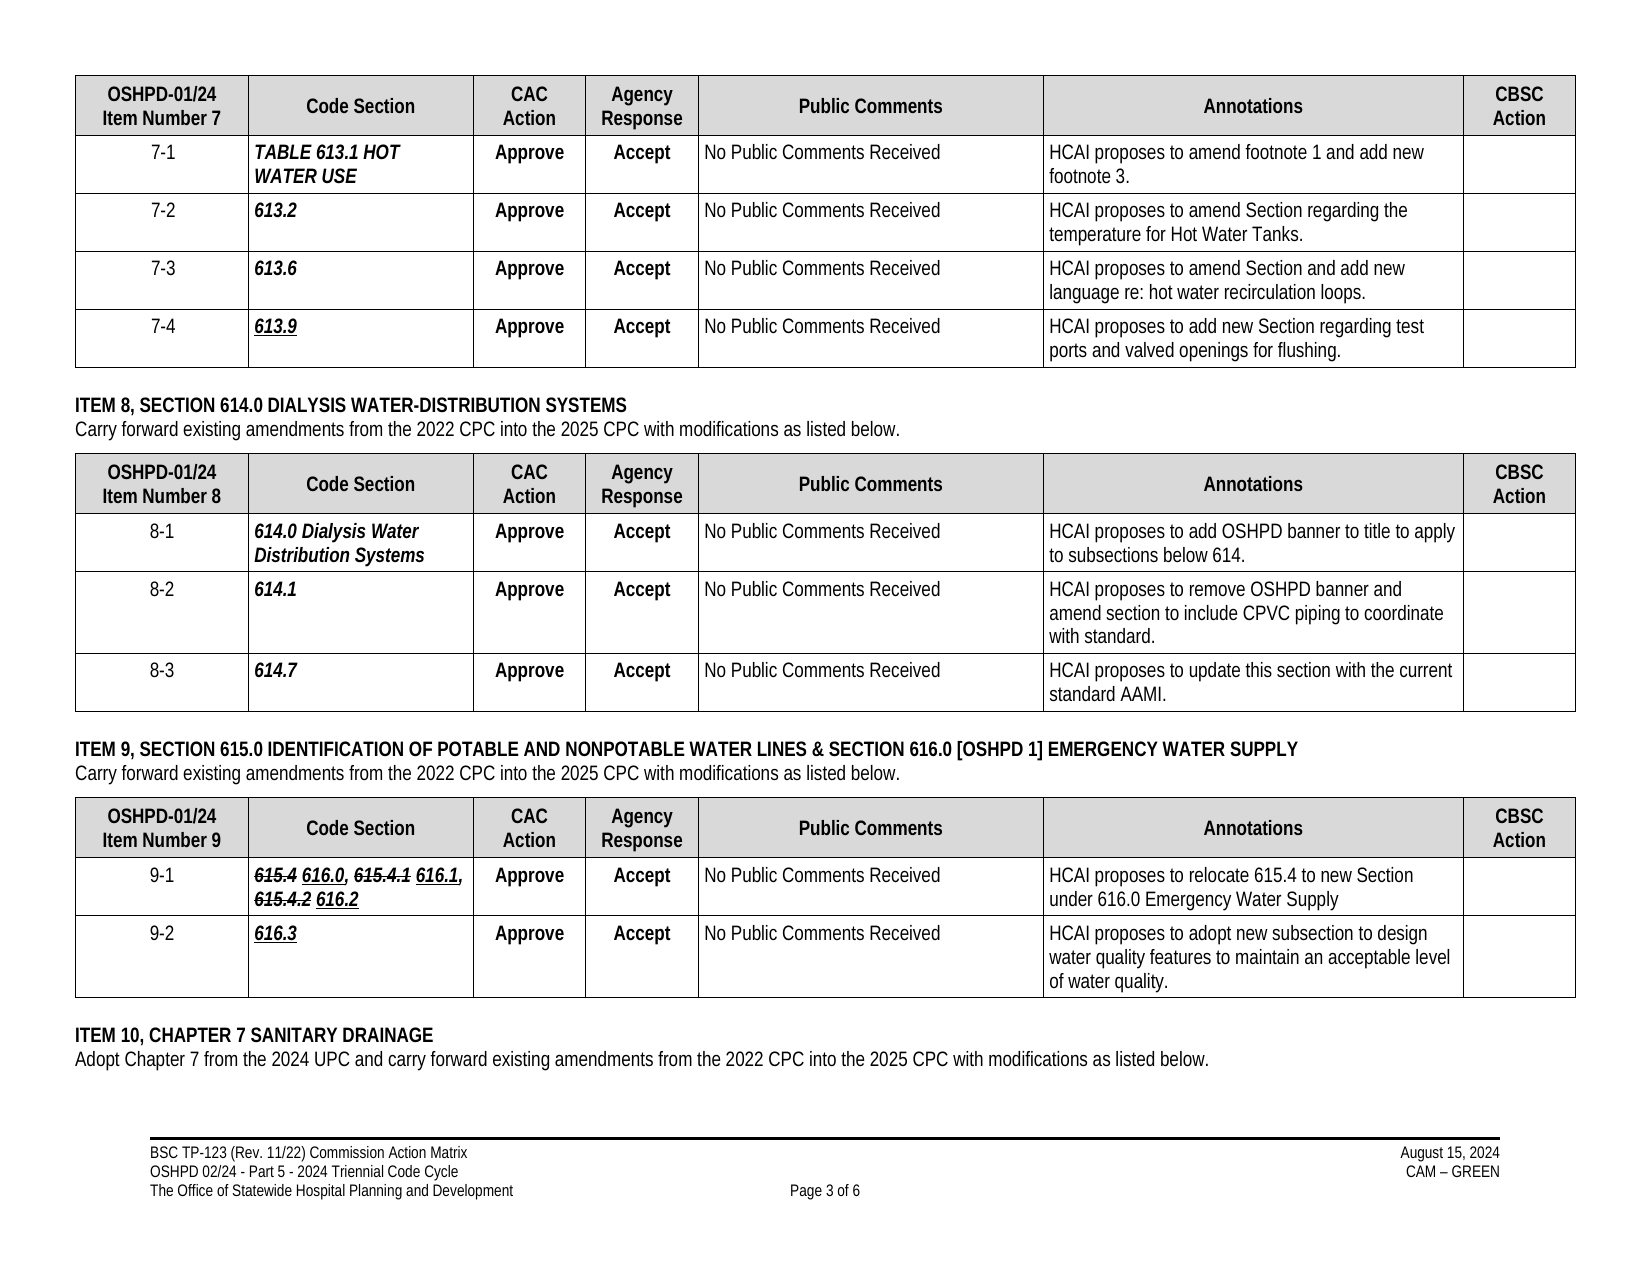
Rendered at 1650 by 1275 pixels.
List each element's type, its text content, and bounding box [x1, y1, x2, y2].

subtitle ITEM 9, Section 615.0 Identification of Potable and Nonpotable Water Lines & Section 616.0 [OSHPD 1] Emergency Water Supply [75, 737, 1575, 761]
table_cell 9-2 [76, 916, 248, 997]
table_cell [1464, 194, 1575, 251]
table_cell HCAI proposes to add OSHPD banner to title to apply to subsections below 614. [1044, 514, 1463, 571]
table_cell No Public Comments Received [699, 858, 1043, 915]
table_cell 616.3 [249, 916, 473, 997]
table_cell HCAI proposes to amend footnote 1 and add new footnote 3. [1044, 136, 1463, 193]
table_cell 9-1 [76, 858, 248, 915]
table_cell No Public Comments Received [699, 916, 1043, 997]
table_header CAC Action [474, 798, 585, 857]
table_header Public Comments [699, 454, 1043, 513]
table_cell [1464, 136, 1575, 193]
table_header OSHPD-01/24 Item Number 9 [76, 798, 248, 857]
table_header CBSC Action [1464, 454, 1575, 513]
table_header Annotations [1044, 76, 1463, 135]
table_header CBSC Action [1464, 798, 1575, 857]
table_cell Accept [586, 514, 698, 571]
table_cell Approve [474, 136, 585, 193]
table_cell Accept [586, 654, 698, 711]
table_header Agency Response [586, 76, 698, 135]
table_cell Accept [586, 252, 698, 309]
table_cell Accept [586, 194, 698, 251]
table_cell Approve [474, 194, 585, 251]
table_cell 7-4 [76, 310, 248, 367]
table_cell Approve [474, 858, 585, 915]
table_cell Approve [474, 654, 585, 711]
table_cell HCAI proposes to add new Section regarding test ports and valved openings for flushing. [1044, 310, 1463, 367]
table_header Code Section [249, 798, 473, 857]
table_cell [1464, 310, 1575, 367]
table_cell No Public Comments Received [699, 654, 1043, 711]
table_cell HCAI proposes to update this section with the current standard AAMI. [1044, 654, 1463, 711]
table_cell 8-2 [76, 572, 248, 653]
table_cell 8-3 [76, 654, 248, 711]
table_cell 613.2 [249, 194, 473, 251]
table_cell Accept [586, 136, 698, 193]
table_header CAC Action [474, 76, 585, 135]
table_cell Approve [474, 572, 585, 653]
table_cell 7-1 [76, 136, 248, 193]
table_cell Approve [474, 252, 585, 309]
table_cell 8-1 [76, 514, 248, 571]
text Adopt Chapter 7 from the 2024 UPC and carry forward existing amendments from the 2022 CPC into the 2025 CPC with modifications as listed below. [75, 1047, 1575, 1071]
table_cell 7-3 [76, 252, 248, 309]
table_cell Approve [474, 310, 585, 367]
text Carry forward existing amendments from the 2022 CPC into the 2025 CPC with modifications as listed below. [75, 417, 1575, 441]
table_cell 613.9 [249, 310, 473, 367]
table_cell Accept [586, 858, 698, 915]
table_cell 614.0 Dialysis Water Distribution Systems [249, 514, 473, 571]
table_cell Approve [474, 514, 585, 571]
table_header Public Comments [699, 76, 1043, 135]
table_cell No Public Comments Received [699, 310, 1043, 367]
table_cell [1464, 514, 1575, 571]
table_cell No Public Comments Received [699, 514, 1043, 571]
table_header Agency Response [586, 798, 698, 857]
table_cell [1464, 572, 1575, 653]
table_cell Approve [474, 916, 585, 997]
table_cell [1464, 252, 1575, 309]
table_cell HCAI proposes to amend Section regarding the temperature for Hot Water Tanks. [1044, 194, 1463, 251]
table_cell 614.1 [249, 572, 473, 653]
text Carry forward existing amendments from the 2022 CPC into the 2025 CPC with modifications as listed below. [75, 761, 1575, 785]
subtitle ITEM 10, Chapter 7 sanitary drainage [75, 1023, 1575, 1047]
table_cell No Public Comments Received [699, 194, 1043, 251]
subtitle ITEM 8, Section 614.0 Dialysis Water-Distribution Systems [75, 393, 1575, 417]
table_cell Accept [586, 916, 698, 997]
table_cell HCAI proposes to remove OSHPD banner and amend section to include CPVC piping to coordinate with standard. [1044, 572, 1463, 653]
table_cell [1464, 858, 1575, 915]
table_header Agency Response [586, 454, 698, 513]
table_header OSHPD-01/24 Item Number 8 [76, 454, 248, 513]
table_header OSHPD-01/24 Item Number 7 [76, 76, 248, 135]
table_cell 7-2 [76, 194, 248, 251]
table_cell [1464, 916, 1575, 997]
table_cell [1464, 654, 1575, 711]
table_cell No Public Comments Received [699, 136, 1043, 193]
table_cell Accept [586, 572, 698, 653]
table_cell HCAI proposes to amend Section and add new language re: hot water recirculation loops. [1044, 252, 1463, 309]
table_cell No Public Comments Received [699, 252, 1043, 309]
table_cell 613.6 [249, 252, 473, 309]
table_cell HCAI proposes to relocate 615.4 to new Section under 616.0 Emergency Water Supply [1044, 858, 1463, 915]
table_cell HCAI proposes to adopt new subsection to design water quality features to maintain an acceptable level of water quality. [1044, 916, 1463, 997]
table_cell 615.4 616.0, 615.4.1 616.1, 615.4.2 616.2 [249, 858, 473, 915]
table_cell No Public Comments Received [699, 572, 1043, 653]
table_cell TABLE 613.1 HOT WATER USE [249, 136, 473, 193]
table_header Code Section [249, 454, 473, 513]
table_cell 614.7 [249, 654, 473, 711]
table_header Annotations [1044, 798, 1463, 857]
table_header CAC Action [474, 454, 585, 513]
table_cell Accept [586, 310, 698, 367]
table_header Annotations [1044, 454, 1463, 513]
table_header CBSC Action [1464, 76, 1575, 135]
table_header Public Comments [699, 798, 1043, 857]
table_header Code Section [249, 76, 473, 135]
